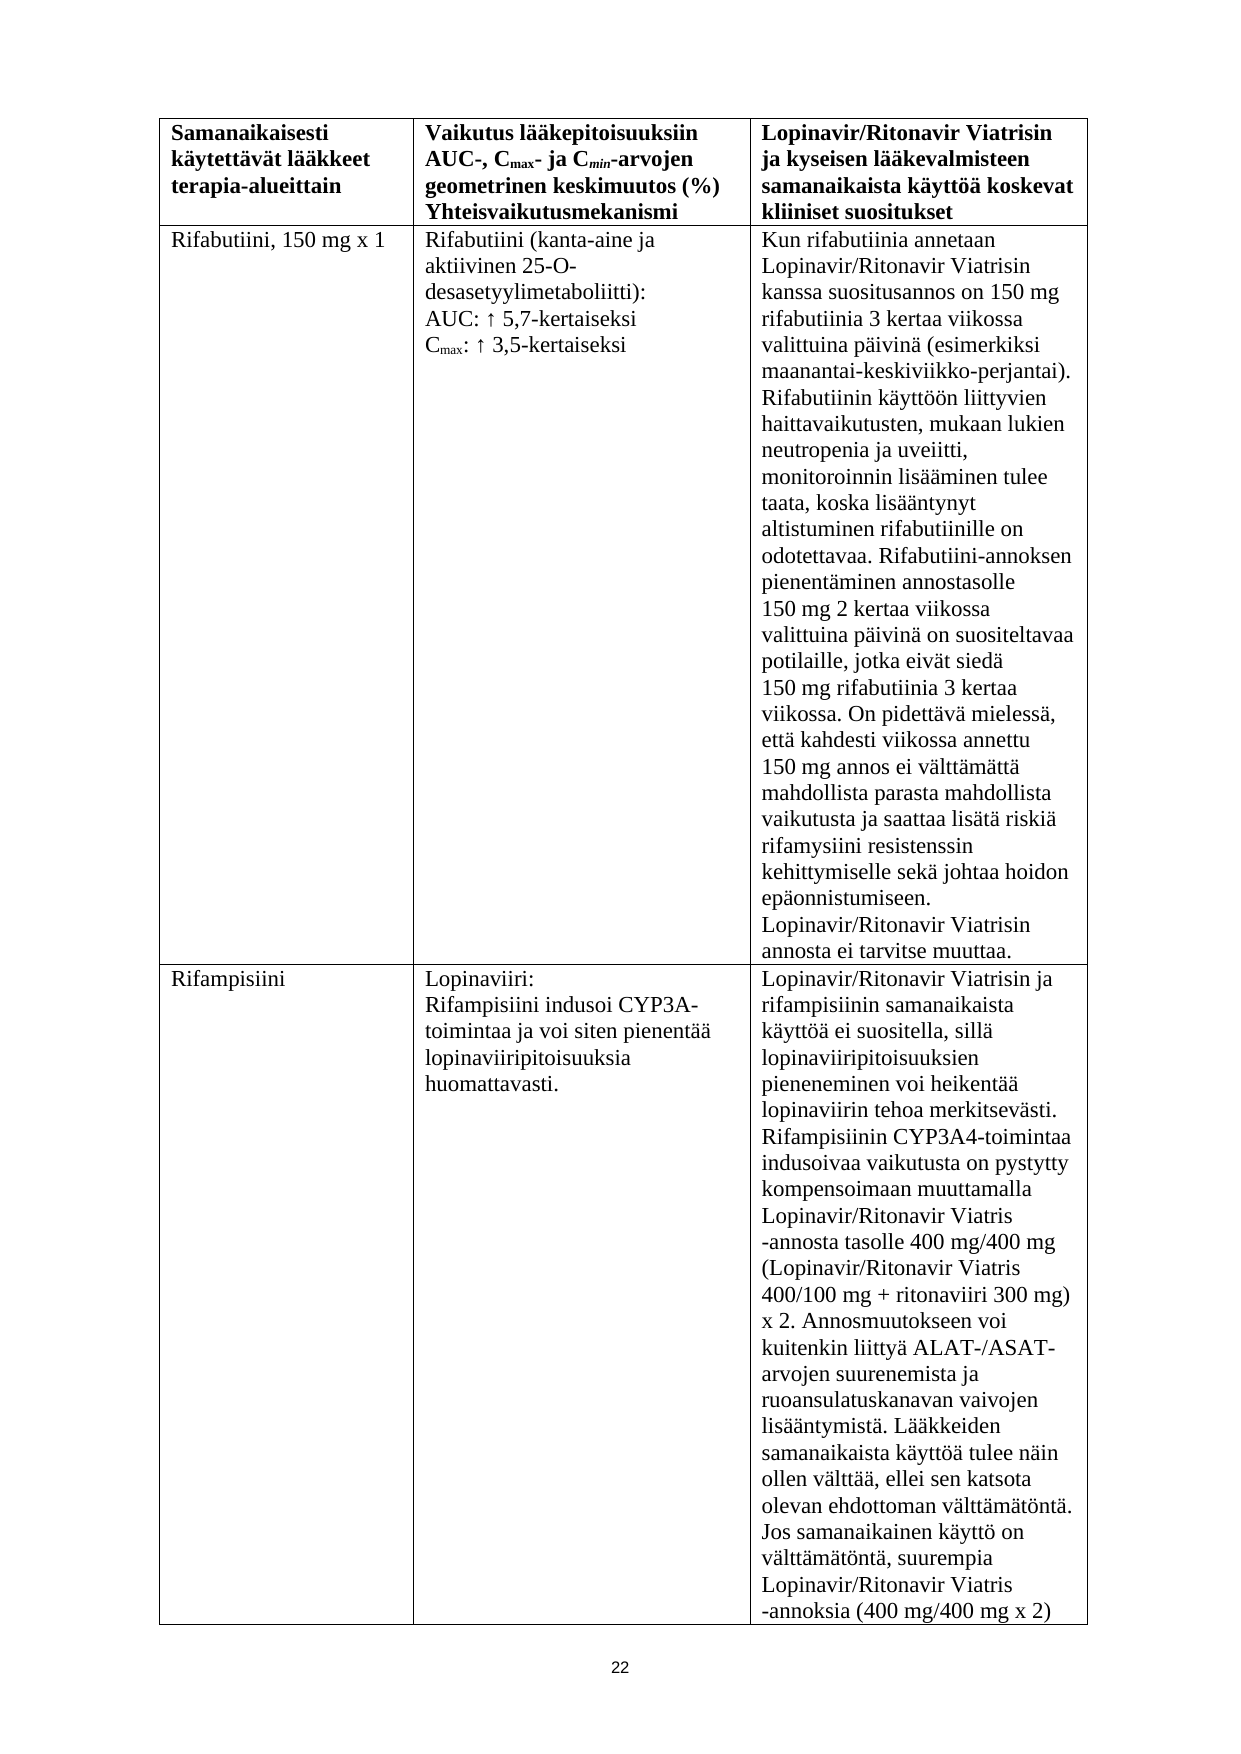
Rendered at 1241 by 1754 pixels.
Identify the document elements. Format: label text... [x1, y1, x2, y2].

table_header Vaikutus lääkepitoisuuksiin AUC-, Cmax- ja Cmin-arvojen geometrinen keskimuutos (%) Yhteisvaikutusmekanismi [414, 119, 750, 224]
table_cell Rifabutiini, 150 mg x 1 [160, 226, 413, 963]
table_header Samanaikaisesti käytettävät lääkkeet terapia-alueittain [160, 119, 413, 224]
table_cell Rifabutiini (kanta-aine ja aktiivinen 25-O-desasetyylimetaboliitti): AUC: ↑ 5,7-kertaiseksi Cmax: ↑ 3,5-kertaiseksi [414, 226, 750, 963]
table_cell Kun rifabutiinia annetaan Lopinavir/Ritonavir Viatrisin kanssa suositusannos on 150 mg rifabutiinia 3 kertaa viikossa valittuina päivinä (esimerkiksi maanantai-keskiviikko-perjantai). Rifabutiinin käyttöön liittyvien haittavaikutusten, mukaan lukien neutropenia ja uveiitti, monitoroinnin lisääminen tulee taata, koska lisääntynyt altistuminen rifabutiinille on odotettavaa. Rifabutiini-annoksen pienentäminen annostasolle 150 mg 2 kertaa viikossa valittuina päivinä on suositeltavaa potilaille, jotka eivät siedä 150 mg rifabutiinia 3 kertaa viikossa. On pidettävä mielessä, että kahdesti viikossa annettu 150 mg annos ei välttämättä mahdollista parasta mahdollista vaikutusta ja saattaa lisätä riskiä rifamysiini resistenssin kehittymiselle sekä johtaa hoidon epäonnistumiseen. Lopinavir/Ritonavir Viatrisin annosta ei tarvitse muuttaa. [751, 226, 1087, 963]
table_header Lopinavir/Ritonavir Viatrisin ja kyseisen lääkevalmisteen samanaikaista käyttöä koskevat kliiniset suositukset [751, 119, 1087, 224]
table_cell Lopinaviiri: Rifampisiini indusoi CYP3A-toimintaa ja voi siten pienentää lopinaviiripitoisuuksia huomattavasti. [414, 965, 750, 1623]
table_cell Rifampisiini [160, 965, 413, 1623]
